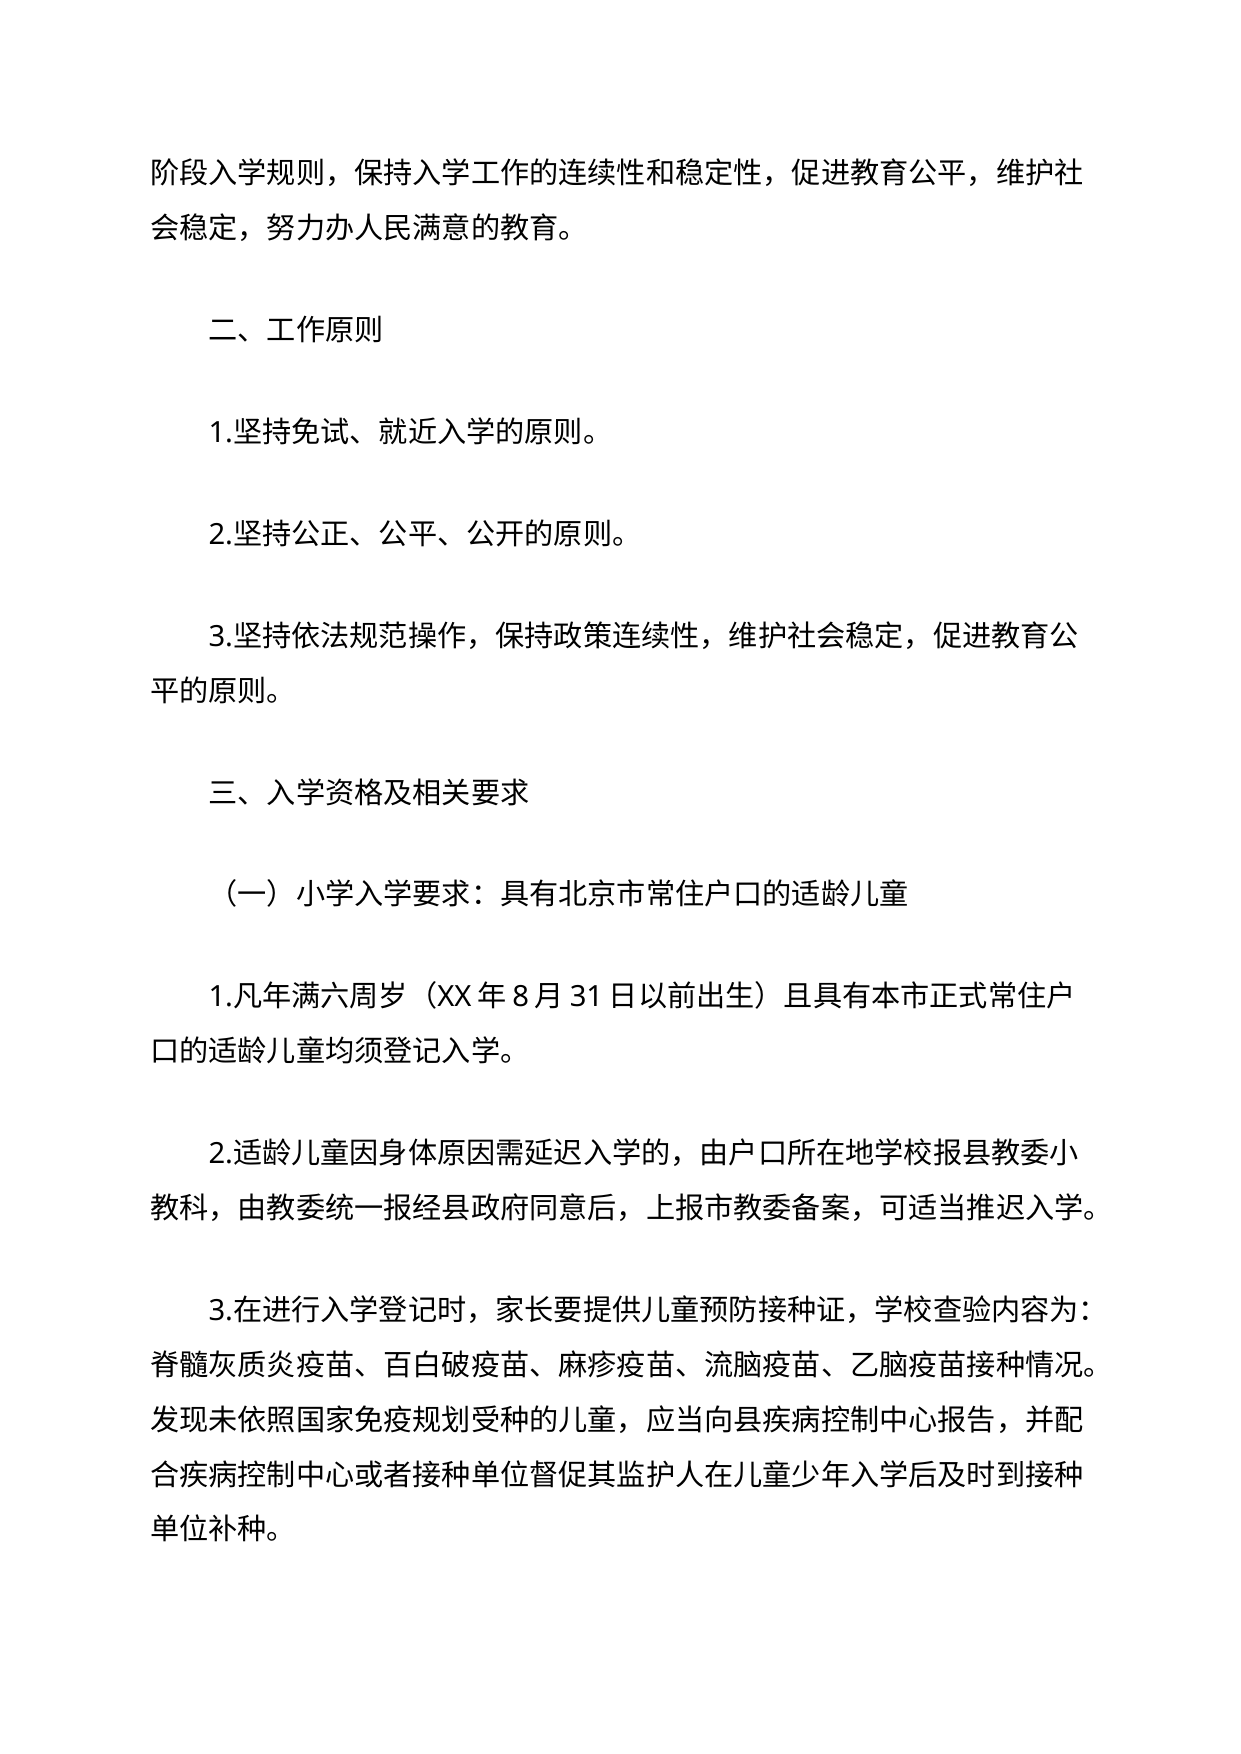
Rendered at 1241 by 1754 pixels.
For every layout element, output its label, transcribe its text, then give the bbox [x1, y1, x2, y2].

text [150, 150, 1090, 247]
text 三、入学资格及相关要求 [150, 769, 1090, 811]
text （一）小学入学要求：具有北京市常住户口的适龄儿童 [150, 871, 1090, 913]
text 3.坚持依法规范操作，保持政策连续性，维护社会稳定，促进教育公平的原则。 [150, 612, 1090, 710]
text 2.适龄儿童因身体原因需延迟入学的，由户口所在地学校报县教委小教科，由教委统一报经县政府同意后，上报市教委备案，可适当推迟入学。 [150, 1129, 1090, 1227]
text 2.坚持公正、公平、公开的原则。 [150, 510, 1090, 553]
text 1.坚持免试、就近入学的原则。 [150, 408, 1090, 451]
text 3.在进行入学登记时，家长要提供儿童预防接种证，学校查验内容为：脊髓灰质炎疫苗、百白破疫苗、麻疹疫苗、流脑疫苗、乙脑疫苗接种情况。发现未依照国家免疫规划受种的儿童，应当向县疾病控制中心报告，并配合疾病控制中心或者接种单位督促其监护人在儿童少年入学后及时到接种单位补种。 [150, 1286, 1090, 1548]
text 二、工作原则 [150, 307, 1090, 349]
text 1.凡年满六周岁（XX年8月31日以前出生）且具有本市正式常住户口的适龄儿童均须登记入学。 [150, 973, 1090, 1070]
